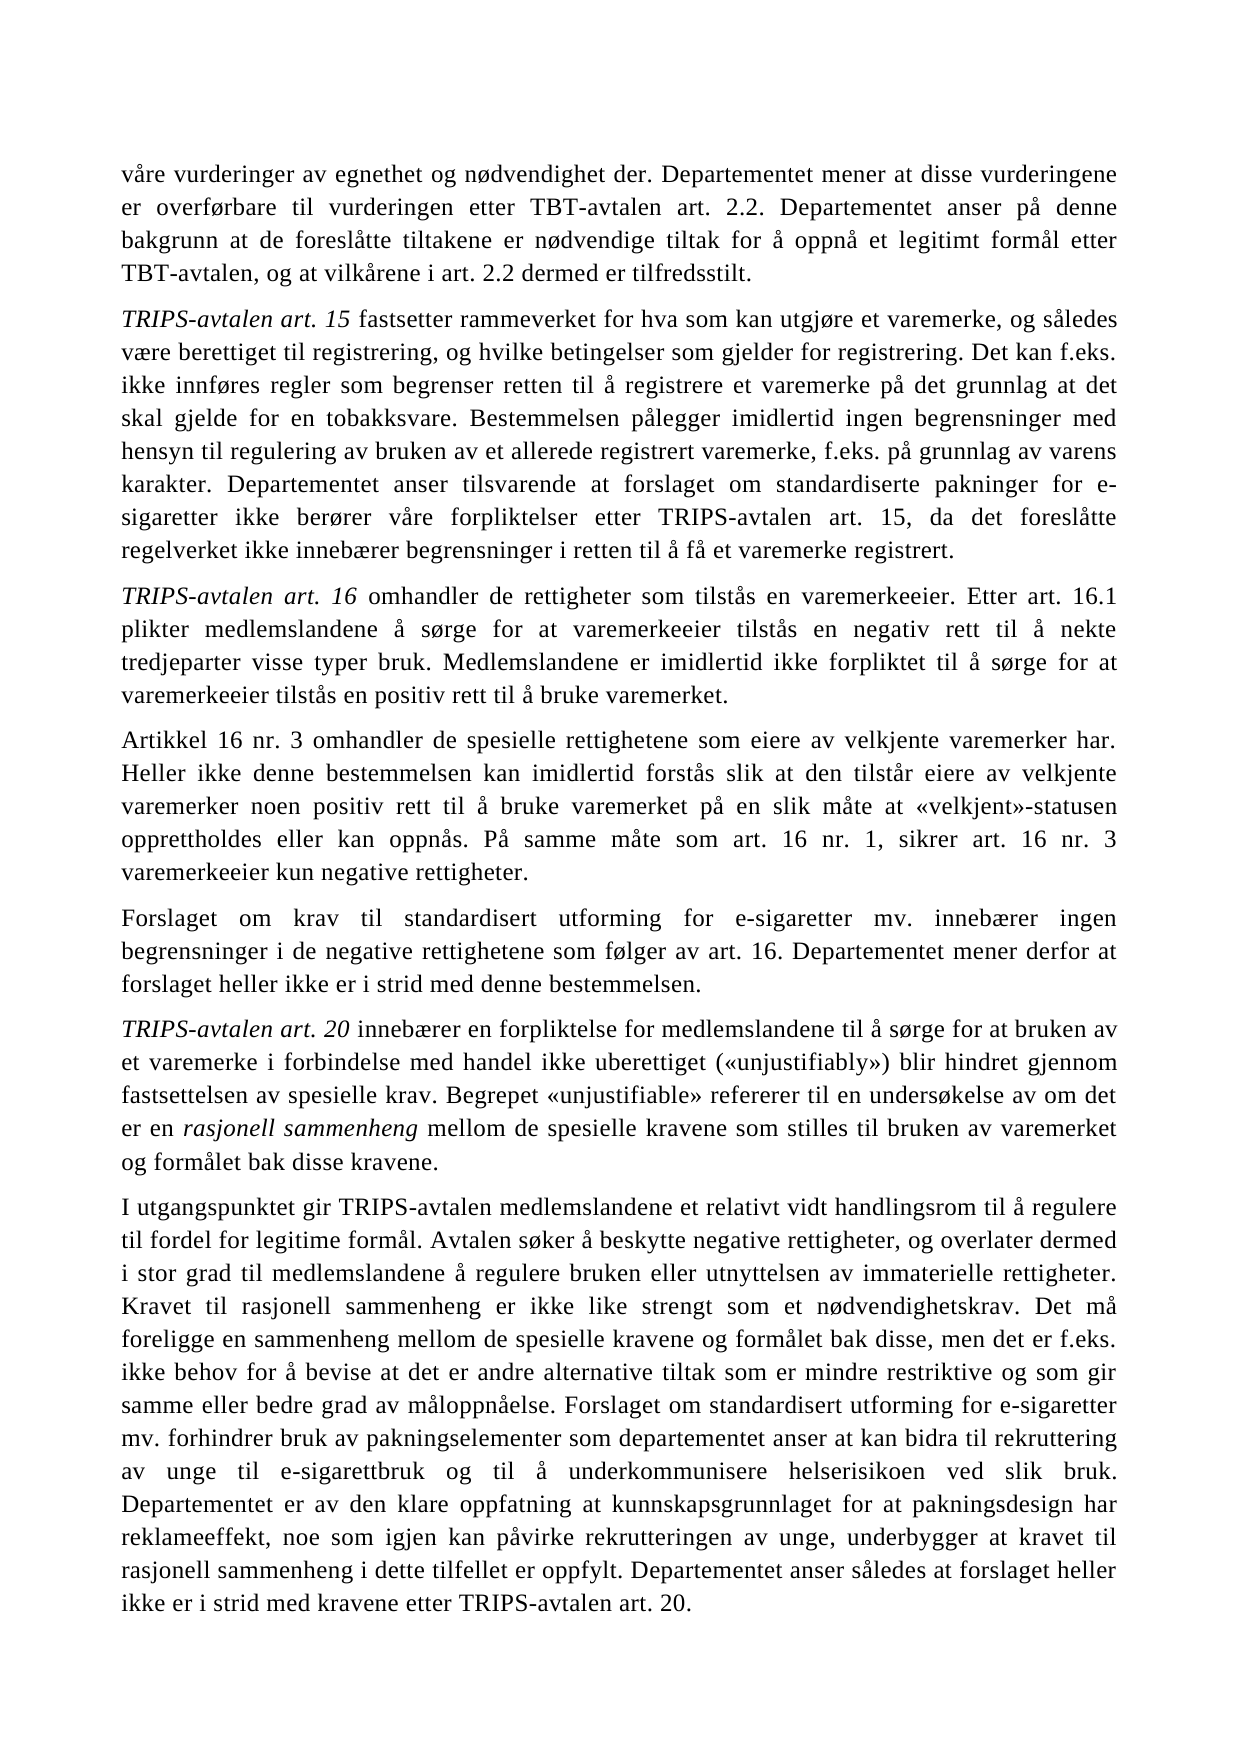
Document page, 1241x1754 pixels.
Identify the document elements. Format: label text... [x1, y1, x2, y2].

text TRIPS-avtalen art. 20 innebærer en forpliktelse for medlemslandene til å sørge for at bruken av et varemerke i forbindelse med handel ikke uberettiget («unjustifiably») blir hindret gjennom fastsettelsen av spesielle krav. Begrepet «unjustifiable» refererer til en undersøkelse av om det er en rasjonell sammenheng mellom de spesielle kravene som stilles til bruken av varemerket og formålet bak disse kravene. [121, 1014, 1119, 1175]
text TRIPS-avtalen art. 16 omhandler de rettigheter som tilstås en varemerkeeier. Etter art. 16.1 plikter medlemslandene å sørge for at varemerkeeier tilstås en negativ rett til å nekte tredjeparter visse typer bruk. Medlemslandene er imidlertid ikke forpliktet til å sørge for at varemerkeeier tilstås en positiv rett til å bruke varemerket. [121, 581, 1119, 708]
text Artikkel 16 nr. 3 omhandler de spesielle rettighetene som eiere av velkjente varemerker har. Heller ikke denne bestemmelsen kan imidlertid forstås slik at den tilstår eiere av velkjente varemerker noen positiv rett til å bruke varemerket på en slik måte at «velkjent»-statusen opprettholdes eller kan oppnås. På samme måte som art. 16 nr. 1, sikrer art. 16 nr. 3 varemerkeeier kun negative rettigheter. [121, 725, 1119, 886]
text I utgangspunktet gir TRIPS-avtalen medlemslandene et relativt vidt handlingsrom til å regulere til fordel for legitime formål. Avtalen søker å beskytte negative rettigheter, og overlater dermed i stor grad til medlemslandene å regulere bruken eller utnyttelsen av immaterielle rettigheter. Kravet til rasjonell sammenheng er ikke like strengt som et nødvendighetskrav. Det må foreligge en sammenheng mellom de spesielle kravene og formålet bak disse, men det er f.eks. ikke behov for å bevise at det er andre alternative tiltak som er mindre restriktive og som gir samme eller bedre grad av måloppnåelse. Forslaget om standardisert utforming for e-sigaretter mv. forhindrer bruk av pakningselementer som departementet anser at kan bidra til rekruttering av unge til e-sigarettbruk og til å underkommunisere helserisikoen ved slik bruk. Departementet er av den klare oppfatning at kunnskapsgrunnlaget for at pakningsdesign har reklameeffekt, noe som igjen kan påvirke rekrutteringen av unge, underbygger at kravet til rasjonell sammenheng i dette tilfellet er oppfylt. Departementet anser således at forslaget heller ikke er i strid med kravene etter TRIPS-avtalen art. 20. [121, 1192, 1119, 1617]
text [121, 159, 1119, 287]
text Forslaget om krav til standardisert utforming for e-sigaretter mv. innebærer ingen begrensninger i de negative rettighetene som følger av art. 16. Departementet mener derfor at forslaget heller ikke er i strid med denne bestemmelsen. [121, 903, 1119, 998]
text TRIPS-avtalen art. 15 fastsetter rammeverket for hva som kan utgjøre et varemerke, og således være berettiget til registrering, og hvilke betingelser som gjelder for registrering. Det kan f.eks. ikke innføres regler som begrenser retten til å registrere et varemerke på det grunnlag at det skal gjelde for en tobakksvare. Bestemmelsen pålegger imidlertid ingen begrensninger med hensyn til regulering av bruken av et allerede registrert varemerke, f.eks. på grunnlag av varens karakter. Departementet anser tilsvarende at forslaget om standardiserte pakninger for e-sigaretter ikke berører våre forpliktelser etter TRIPS-avtalen art. 15, da det foreslåtte regelverket ikke innebærer begrensninger i retten til å få et varemerke registrert. [121, 304, 1119, 564]
